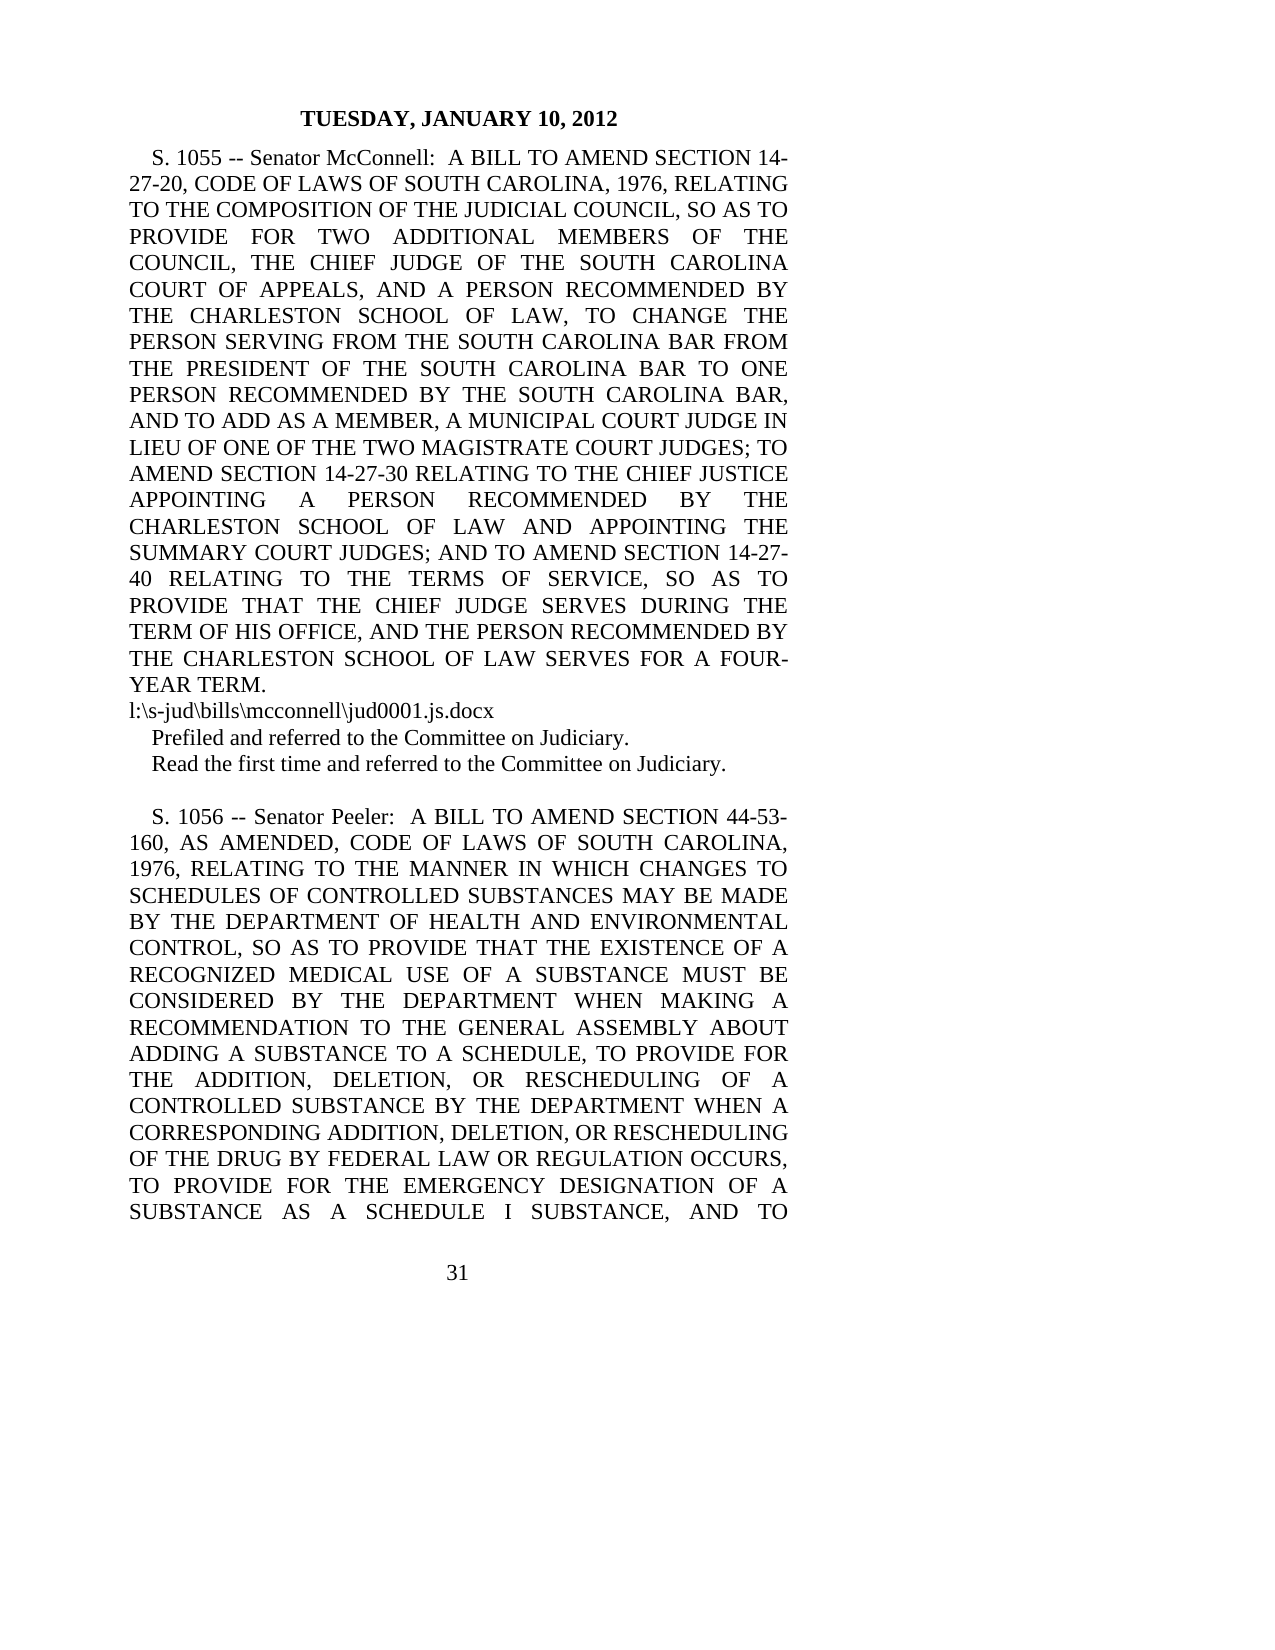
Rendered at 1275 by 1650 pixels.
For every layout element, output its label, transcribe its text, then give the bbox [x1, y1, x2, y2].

text S. 1055 -- Senator McConnell: A BILL TO AMEND SECTION 14-27-20, CODE OF LAWS OF SOUTH CAROLINA, 1976, RELATING TO THE COMPOSITION OF THE JUDICIAL COUNCIL, SO AS TO PROVIDE FOR TWO ADDITIONAL MEMBERS OF THE COUNCIL, THE CHIEF JUDGE OF THE SOUTH CAROLINA COURT OF APPEALS, AND A PERSON RECOMMENDED BY THE CHARLESTON SCHOOL OF LAW, TO CHANGE THE PERSON SERVING FROM THE SOUTH CAROLINA BAR FROM THE PRESIDENT OF THE SOUTH CAROLINA BAR TO ONE PERSON RECOMMENDED BY THE SOUTH CAROLINA BAR, AND TO ADD AS A MEMBER, A MUNICIPAL COURT JUDGE IN LIEU OF ONE OF THE TWO MAGISTRATE COURT JUDGES; TO AMEND SECTION 14-27-30 RELATING TO THE CHIEF JUSTICE APPOINTING A PERSON RECOMMENDED BY THE CHARLESTON SCHOOL OF LAW AND APPOINTING THE SUMMARY COURT JUDGES; AND TO AMEND SECTION 14-27-40 RELATING TO THE TERMS OF SERVICE, SO AS TO PROVIDE THAT THE CHIEF JUDGE SERVES DURING THE TERM OF HIS OFFICE, AND THE PERSON RECOMMENDED BY THE CHARLESTON SCHOOL OF LAW SERVES FOR A FOUR-YEAR TERM. [129, 144, 789, 697]
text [129, 803, 789, 1224]
text Prefiled and referred to the Committee on Judiciary. [129, 724, 789, 750]
text Read the first time and referred to the Committee on Judiciary. [129, 750, 789, 776]
text l:\s-jud\bills\mcconnell\jud0001.js.docx [129, 697, 789, 724]
